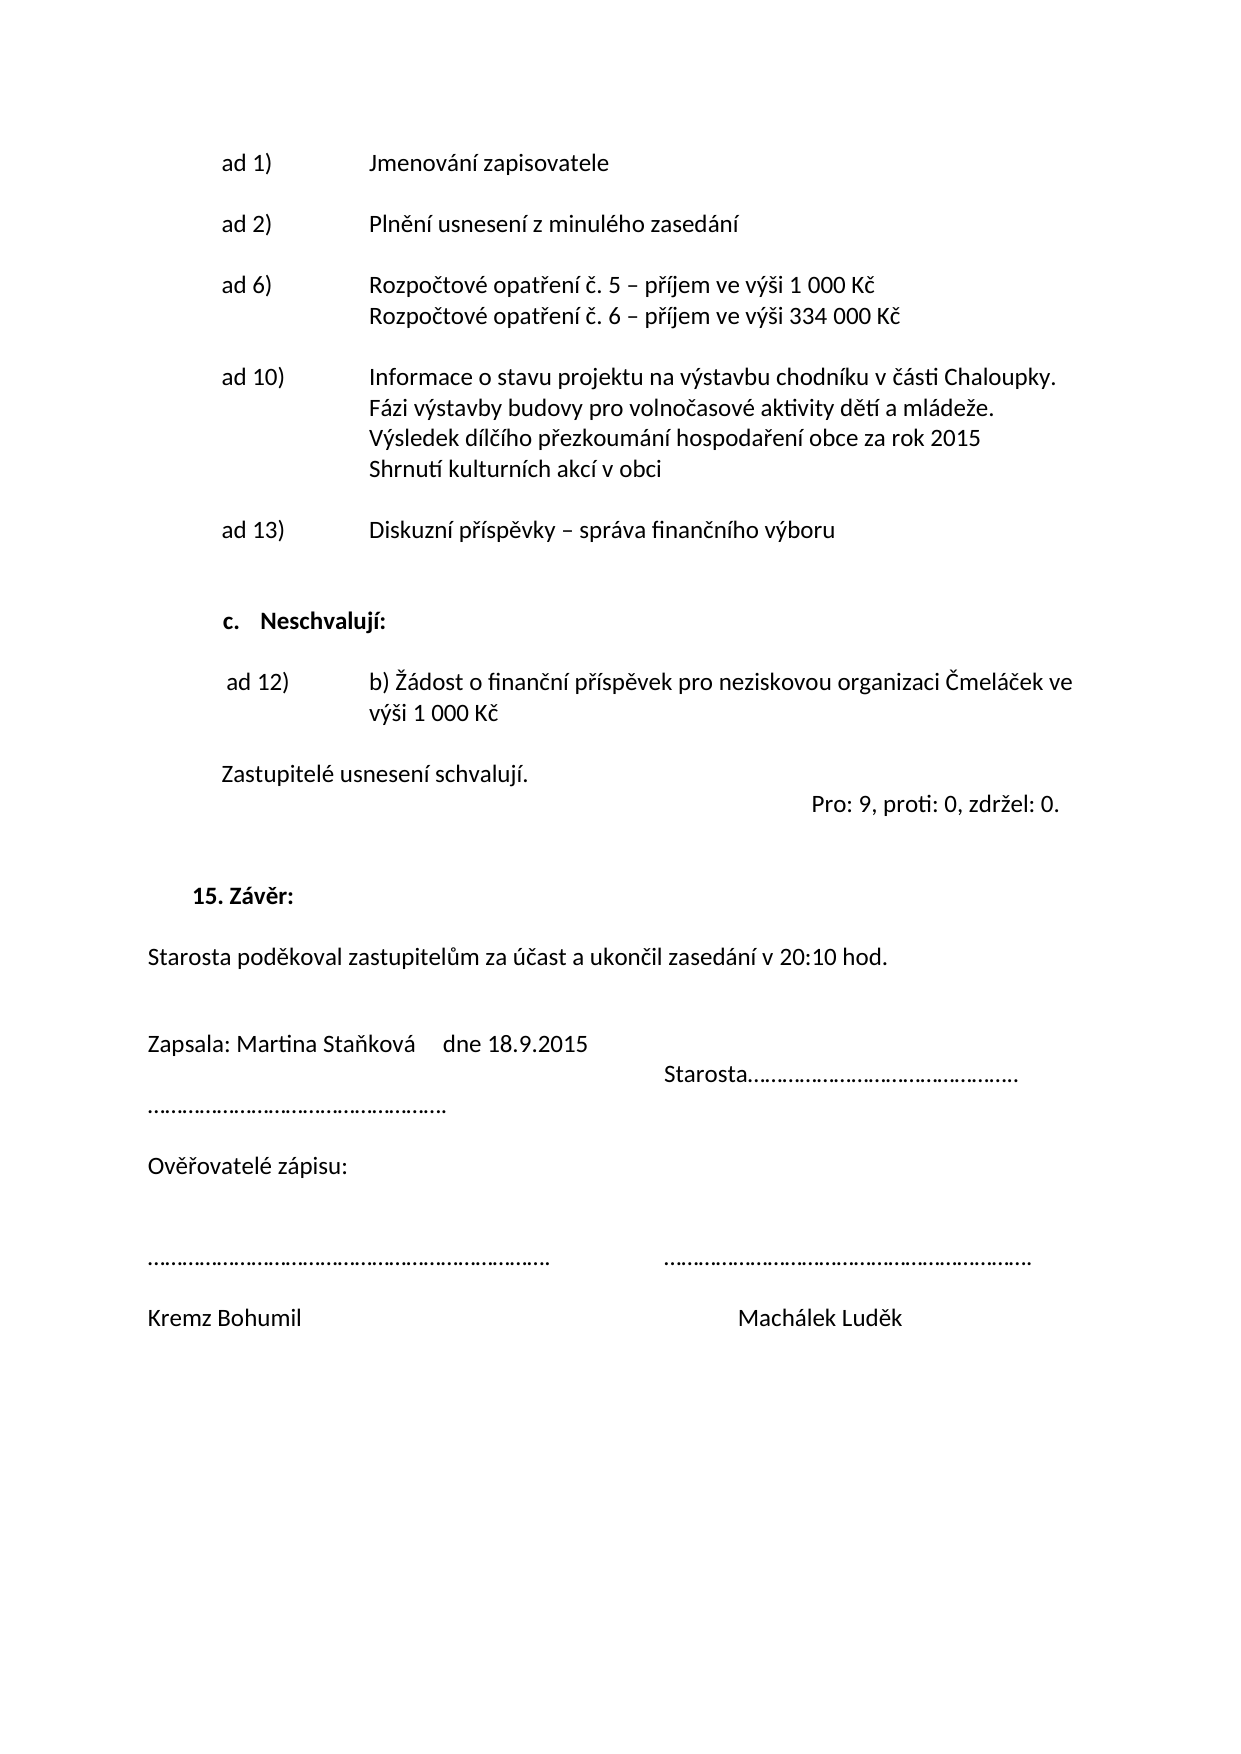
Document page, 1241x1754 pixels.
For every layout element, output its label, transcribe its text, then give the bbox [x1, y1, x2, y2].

text Ověřovatelé zápisu: [148, 1150, 1093, 1180]
text ad 6) Rozpočtové opatření č. 5 – příjem ve výši 1 000 Kč [148, 270, 1093, 300]
text Rozpočtové opatření č. 6 – příjem ve výši 334 000 Kč [260, 300, 1093, 331]
text Pro: 9, proti: 0, zdržel: 0. [148, 788, 1093, 819]
text ……………………………………………. [148, 1089, 1093, 1119]
text ad 1) Jmenování zapisovatele [148, 148, 1093, 178]
text Starosta poděkoval zastupitelům za účast a ukončil zasedání v 20:10 hod. [148, 941, 1093, 972]
text ……………………………………………………………. ………………………………………………………. [148, 1241, 1093, 1272]
text ad 13) Diskuzní příspěvky – správa finančního výboru [148, 514, 1093, 544]
text Kremz Bohumil Machálek Luděk [148, 1302, 1093, 1333]
text Starosta……………………………………….. [148, 1058, 1093, 1089]
text ad 12) b) Žádost o finanční příspěvek pro neziskovou organizaci Čmeláček ve výši 1 000 Kč [226, 666, 1093, 727]
text ad 2) Plnění usnesení z minulého zasedání [148, 209, 1093, 239]
text Zapsala: Martina Staňková dne 18.9.2015 [148, 1028, 1093, 1058]
text ad 10) Informace o stavu projektu na výstavbu chodníku v části Chaloupky. [148, 361, 1093, 392]
text Výsledek dílčího přezkoumání hospodaření obce za rok 2015 [298, 422, 1093, 453]
text Fázi výstavby budovy pro volnočasové aktivity dětí a mládeže. [295, 392, 1093, 422]
text Zastupitelé usnesení schvalují. [148, 758, 1093, 788]
list Neschvalují: [223, 605, 1093, 636]
text Shrnutí kulturních akcí v obci [295, 453, 1093, 483]
text 15. Závěr: [192, 880, 1093, 911]
